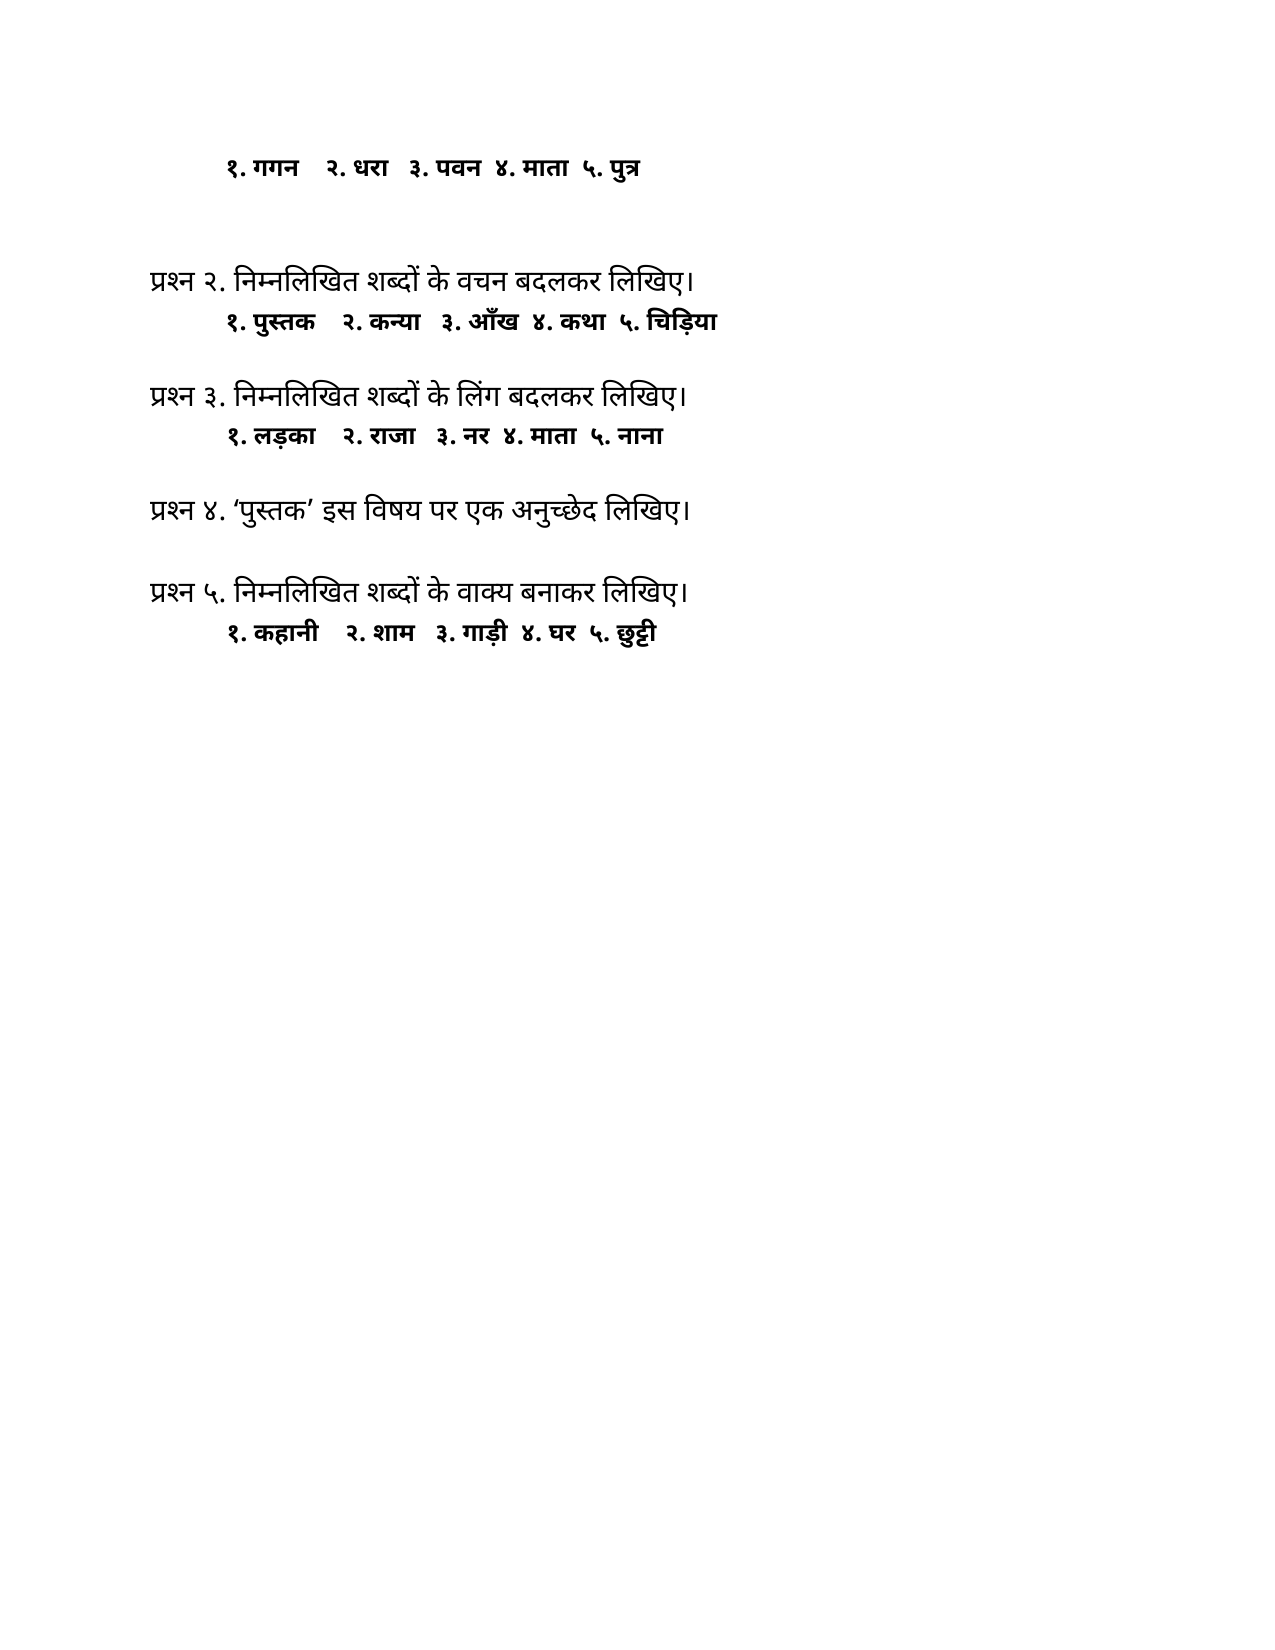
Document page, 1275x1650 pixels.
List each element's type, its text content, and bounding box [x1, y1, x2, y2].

text १. लड़का २. राजा ३. नर ४. माता ५. नाना [150, 418, 1125, 455]
text १. पुस्तक २. कन्या ३. आँख ४. कथा ५. चिड़िया [150, 304, 1125, 341]
text प्रश्‍न २. निम्नलिखित शब्दों के वचन बदलकर लिखिए। [150, 261, 1125, 304]
text प्रश्‍न ५. निम्नलिखित शब्दों के वाक्य बनाकर लिखिए। [150, 572, 1125, 614]
text प्रश्‍न ४. ‘पुस्तक’ इस विषय पर एक अनुच्छेद लिखिए। [150, 489, 1125, 532]
text प्रश्‍न ३. निम्नलिखित शब्दों के लिंग बदलकर लिखिए। [150, 375, 1125, 418]
text १. गगन २. धरा ३. पवन ४. माता ५. पुत्र [150, 150, 1125, 187]
text १. कहानी २. शाम ३. गाड़ी ४. घर ५. छुट्टी [150, 614, 1125, 652]
